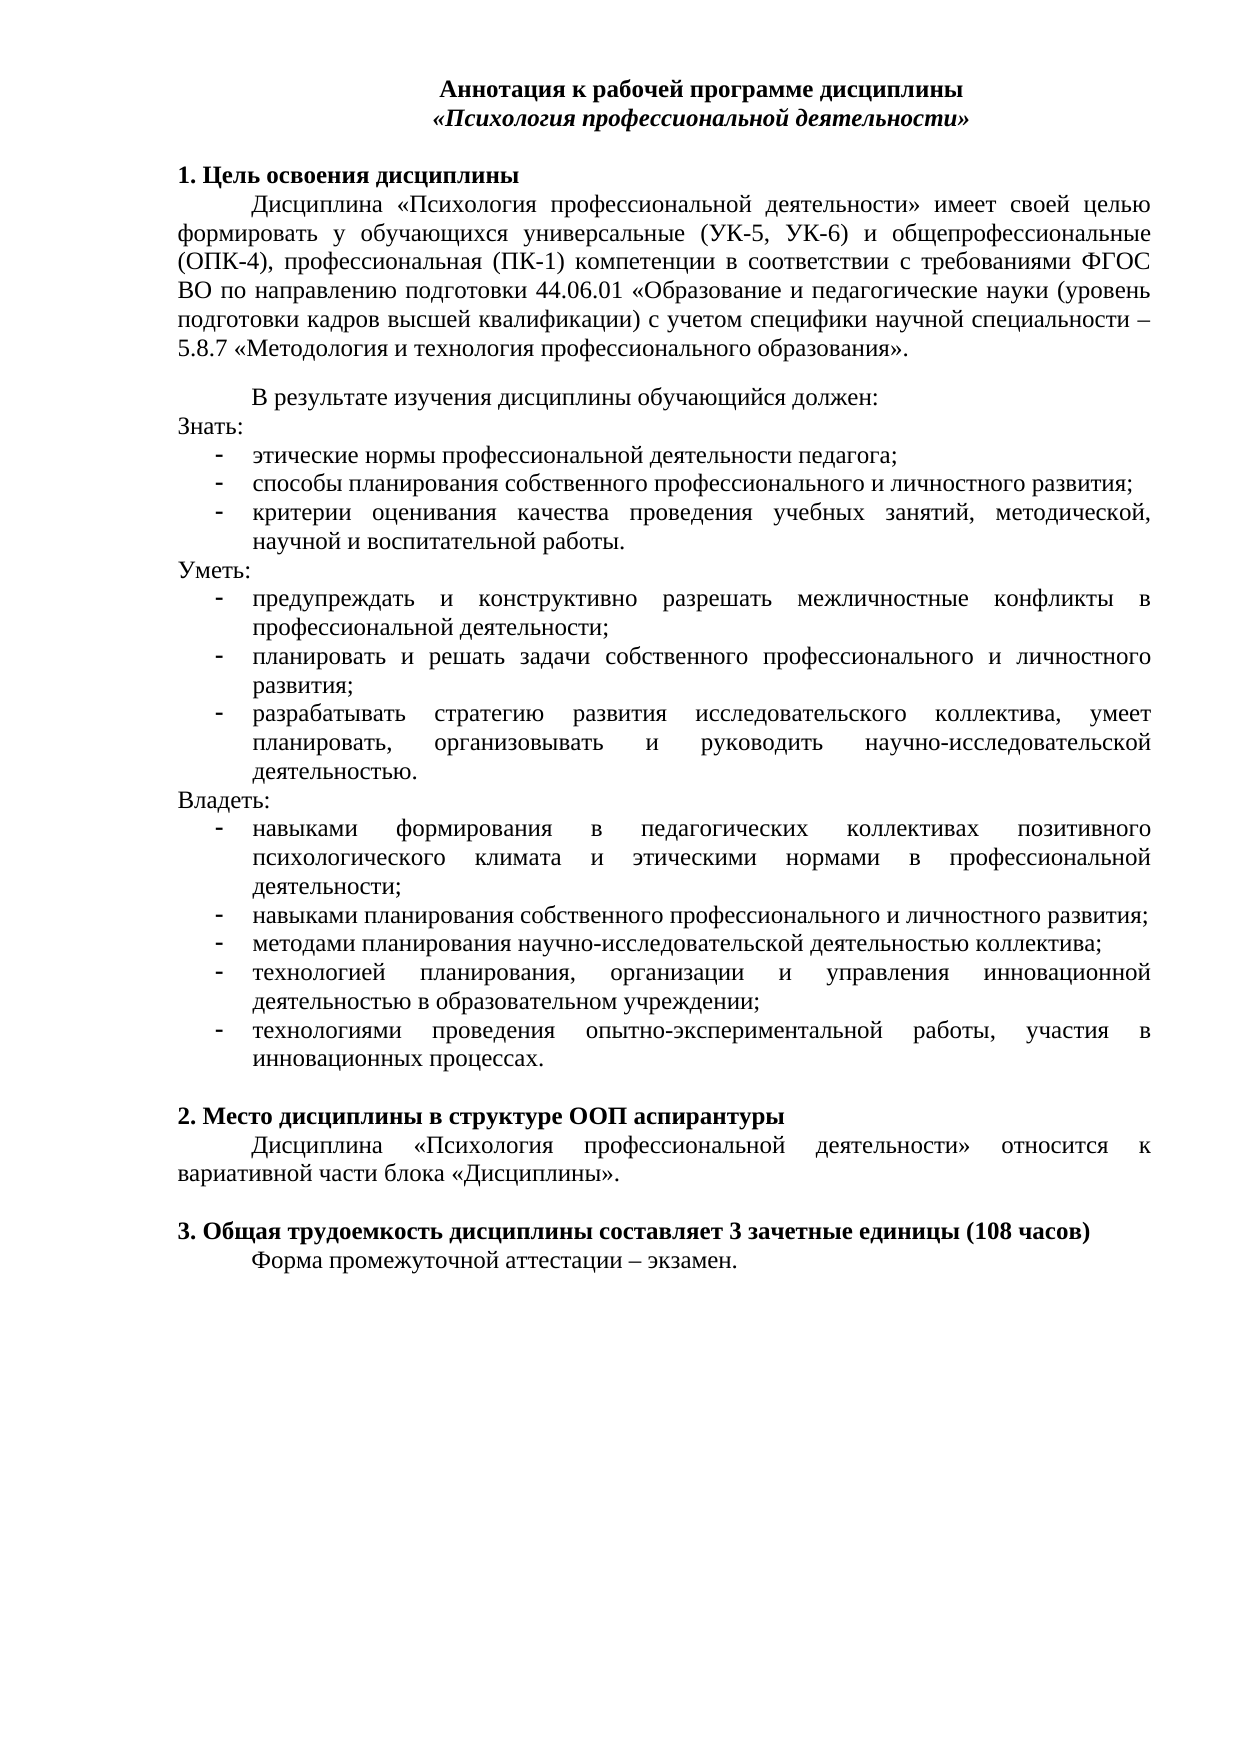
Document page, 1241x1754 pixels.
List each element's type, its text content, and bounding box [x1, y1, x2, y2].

list методами планирования научно-исследовательской деятельностью коллектива; [215, 928, 1152, 957]
list способы планирования собственного профессионального и личностного развития; [215, 468, 1152, 497]
list навыками планирования собственного профессионального и личностного развития; [215, 900, 1152, 928]
list навыками формирования в педагогических коллективах позитивного психологического климата и этическими нормами в профессиональной деятельности; [215, 813, 1152, 900]
text Знать: [177, 411, 1152, 440]
text В результате изучения дисциплины обучающийся должен: [177, 382, 1152, 411]
list предупреждать и конструктивно разрешать межличностные конфликты в профессиональной деятельности; [215, 583, 1152, 641]
text Владеть: [177, 785, 1152, 813]
list технологиями проведения опытно-экспериментальной работы, участия в инновационных процессах. [215, 1015, 1152, 1072]
text Дисциплина «Психология профессиональной деятельности» имеет своей целью формировать у обучающихся универсальные (УК-5, УК-6) и общепрофессиональные (ОПК-4), профессиональная (ПК-1) компетенции в соответствии с требованиями ФГОС ВО по направлению подготовки 44.06.01 «Образование и педагогические науки (уровень подготовки кадров высшей квалификации) с учетом специфики научной специальности – 5.8.7 «Методология и технология профессионального образования». [177, 189, 1152, 361]
list технологией планирования, организации и управления инновационной деятельностью в образовательном учреждении; [215, 957, 1152, 1015]
list планировать и решать задачи собственного профессионального и личностного развития; [215, 641, 1152, 698]
text Аннотация к рабочей программе дисциплины [177, 74, 1152, 103]
text 3. Общая трудоемкость дисциплины составляет 3 зачетные единицы (108 часов) [177, 1216, 1152, 1245]
list разрабатывать стратегию развития исследовательского коллектива, умеет планировать, организовывать и руководить научно-исследовательской деятельностью. [215, 698, 1152, 785]
text Дисциплина «Психология профессиональной деятельности» относится к вариативной части блока «Дисциплины». [177, 1130, 1152, 1187]
text Уметь: [177, 555, 1152, 583]
text 2. Место дисциплины в структуре ООП аспирантуры [177, 1101, 1152, 1130]
text «Психология профессиональной деятельности» [177, 103, 1152, 131]
list критерии оценивания качества проведения учебных занятий, методической, научной и воспитательной работы. [215, 497, 1152, 555]
list этические нормы профессиональной деятельности педагога; [215, 440, 1152, 468]
text Форма промежуточной аттестации – экзамен. [177, 1245, 1152, 1273]
text 1. Цель освоения дисциплины [177, 160, 1152, 189]
